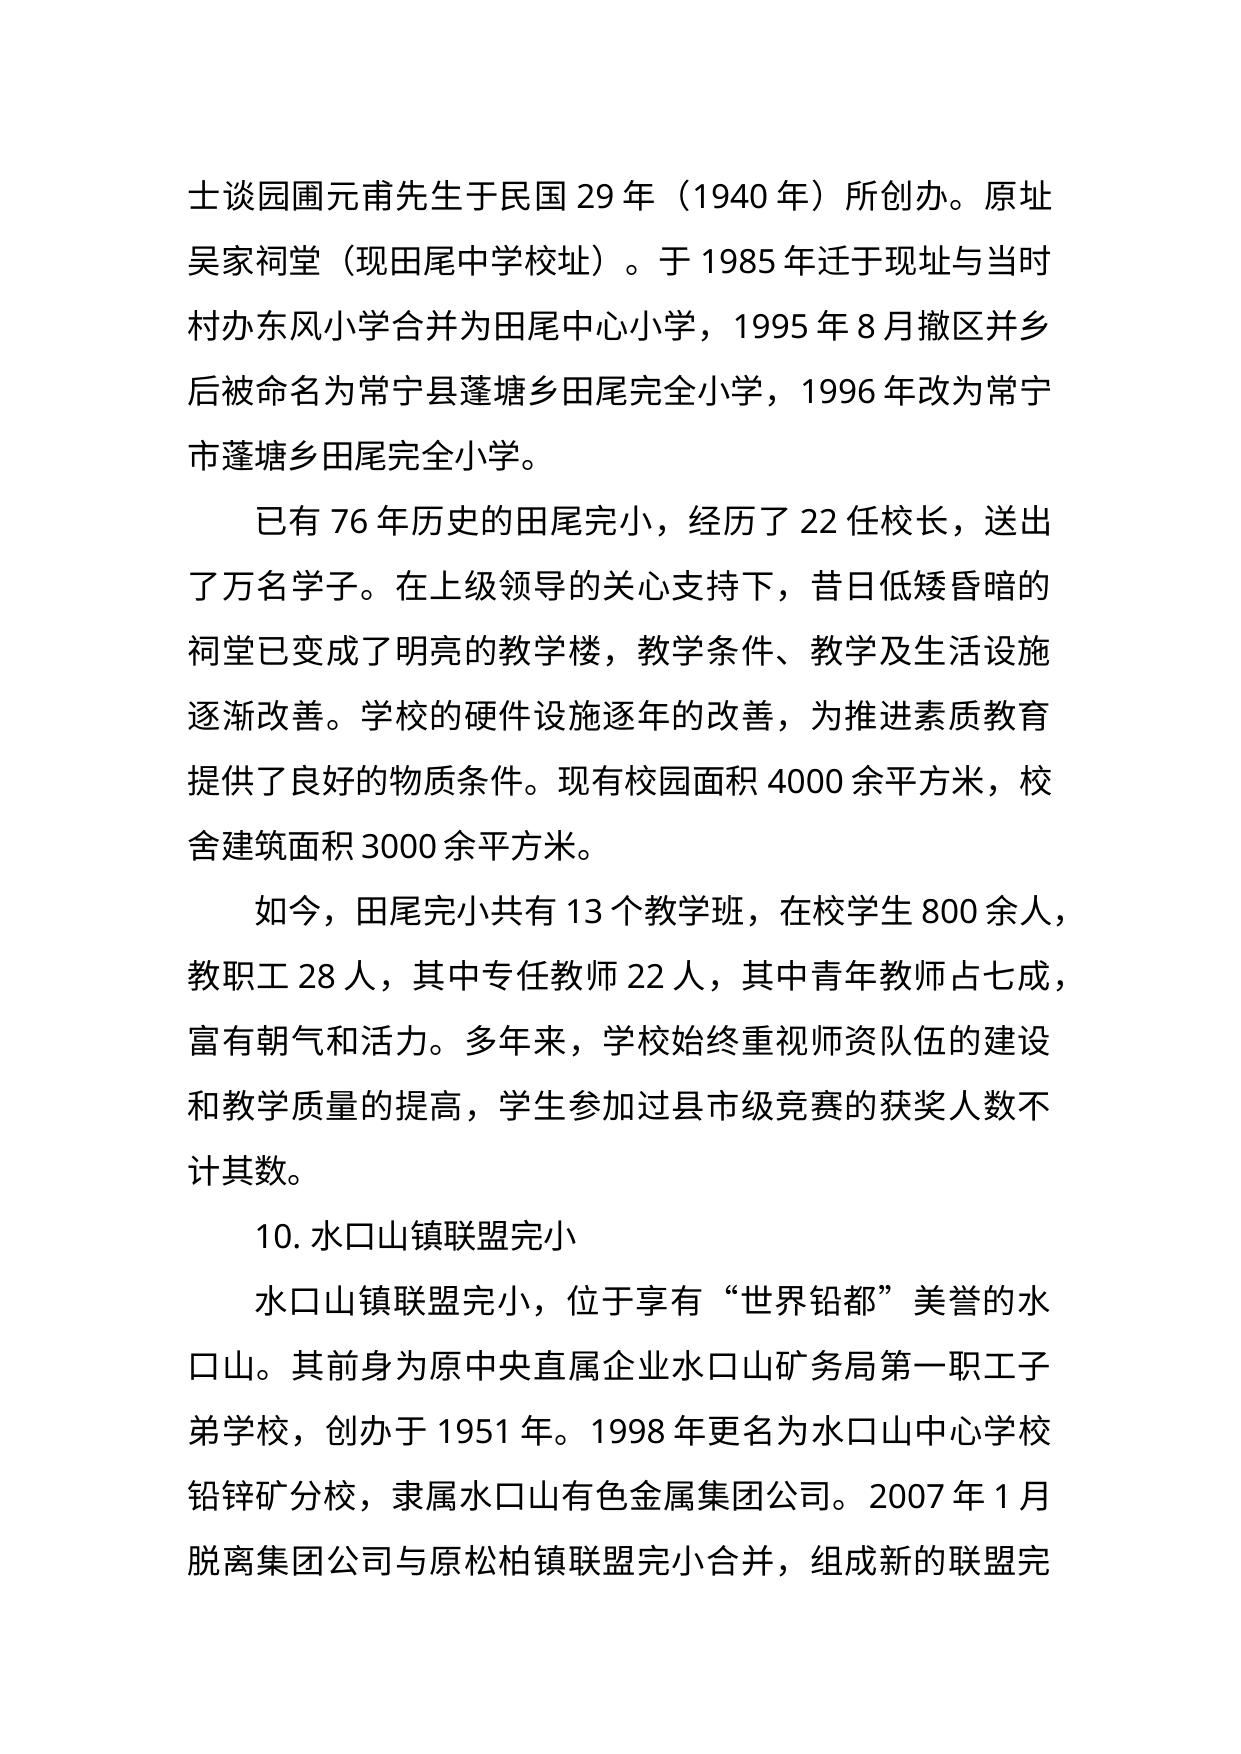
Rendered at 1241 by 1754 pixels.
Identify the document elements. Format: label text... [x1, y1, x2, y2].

text 10. 水口山镇联盟完小 [187, 1202, 1053, 1267]
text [187, 1267, 1053, 1592]
text 如今，田尾完小共有13个教学班，在校学生800余人，教职工28人，其中专任教师22人，其中青年教师占七成，富有朝气和活力。多年来，学校始终重视师资队伍的建设和教学质量的提高，学生参加过县市级竞赛的获奖人数不计其数。 [187, 877, 1053, 1202]
text 已有76年历史的田尾完小，经历了22任校长，送出了万名学子。在上级领导的关心支持下，昔日低矮昏暗的祠堂已变成了明亮的教学楼，教学条件、教学及生活设施逐渐改善。学校的硬件设施逐年的改善，为推进素质教育提供了良好的物质条件。现有校园面积4000余平方米，校舍建筑面积3000余平方米。 [187, 487, 1053, 877]
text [187, 162, 1053, 487]
